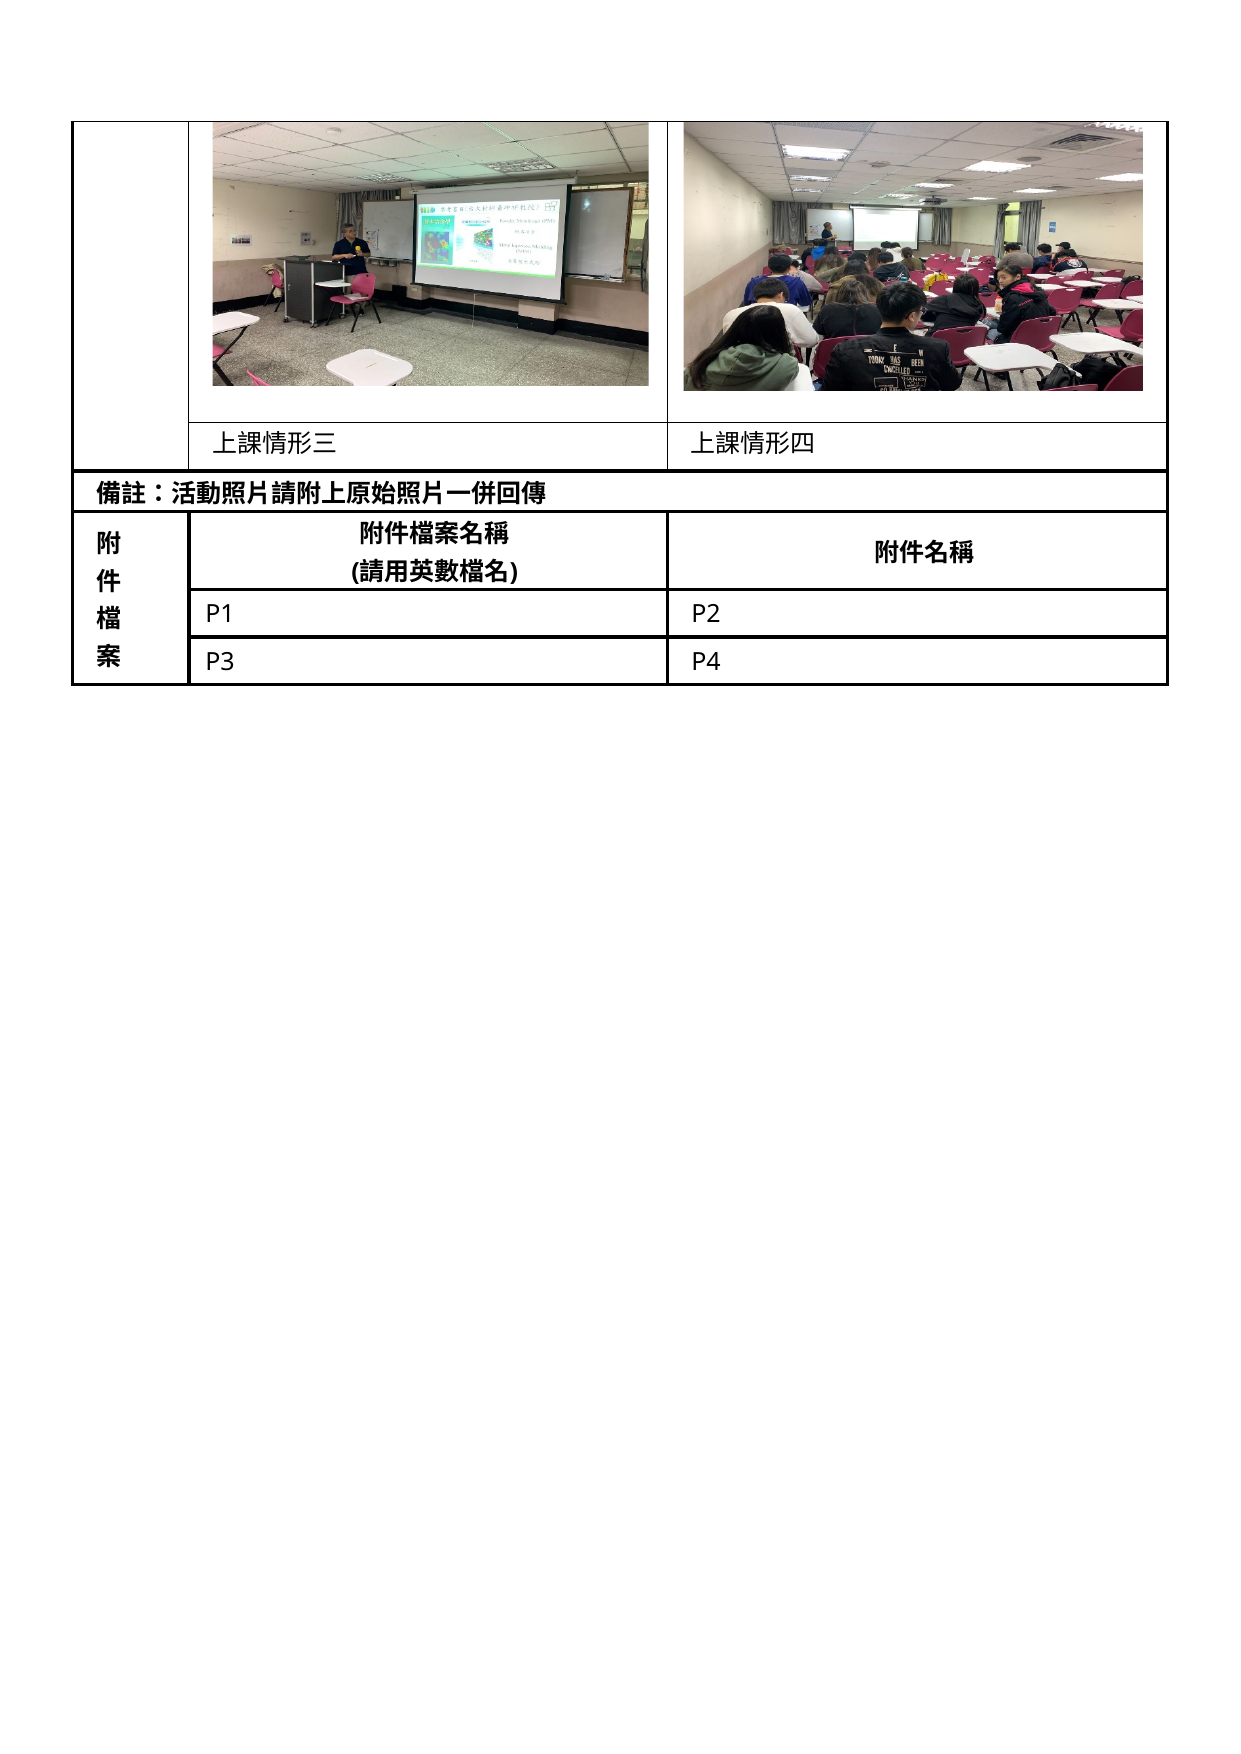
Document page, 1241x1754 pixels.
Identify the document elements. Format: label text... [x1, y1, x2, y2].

table_cell 上課情形四 [668, 423, 1166, 469]
table_cell 附件檔案名稱 (請用英數檔名) [191, 513, 666, 588]
table_cell 備註：活動照片請附上原始照片一併回傳 [74, 473, 1166, 510]
picture [212, 122, 649, 386]
table_cell P2 [669, 591, 1166, 635]
table_cell P4 [669, 639, 1166, 683]
table_cell P3 [191, 639, 666, 683]
table_cell P1 [191, 591, 666, 635]
table_cell 附 件 檔 案 [74, 513, 187, 683]
table_cell 附件名稱 [669, 513, 1166, 588]
table_cell [189, 122, 667, 422]
table_cell [668, 122, 1166, 422]
table_cell 上課情形三 [189, 423, 667, 469]
picture [683, 122, 1143, 391]
